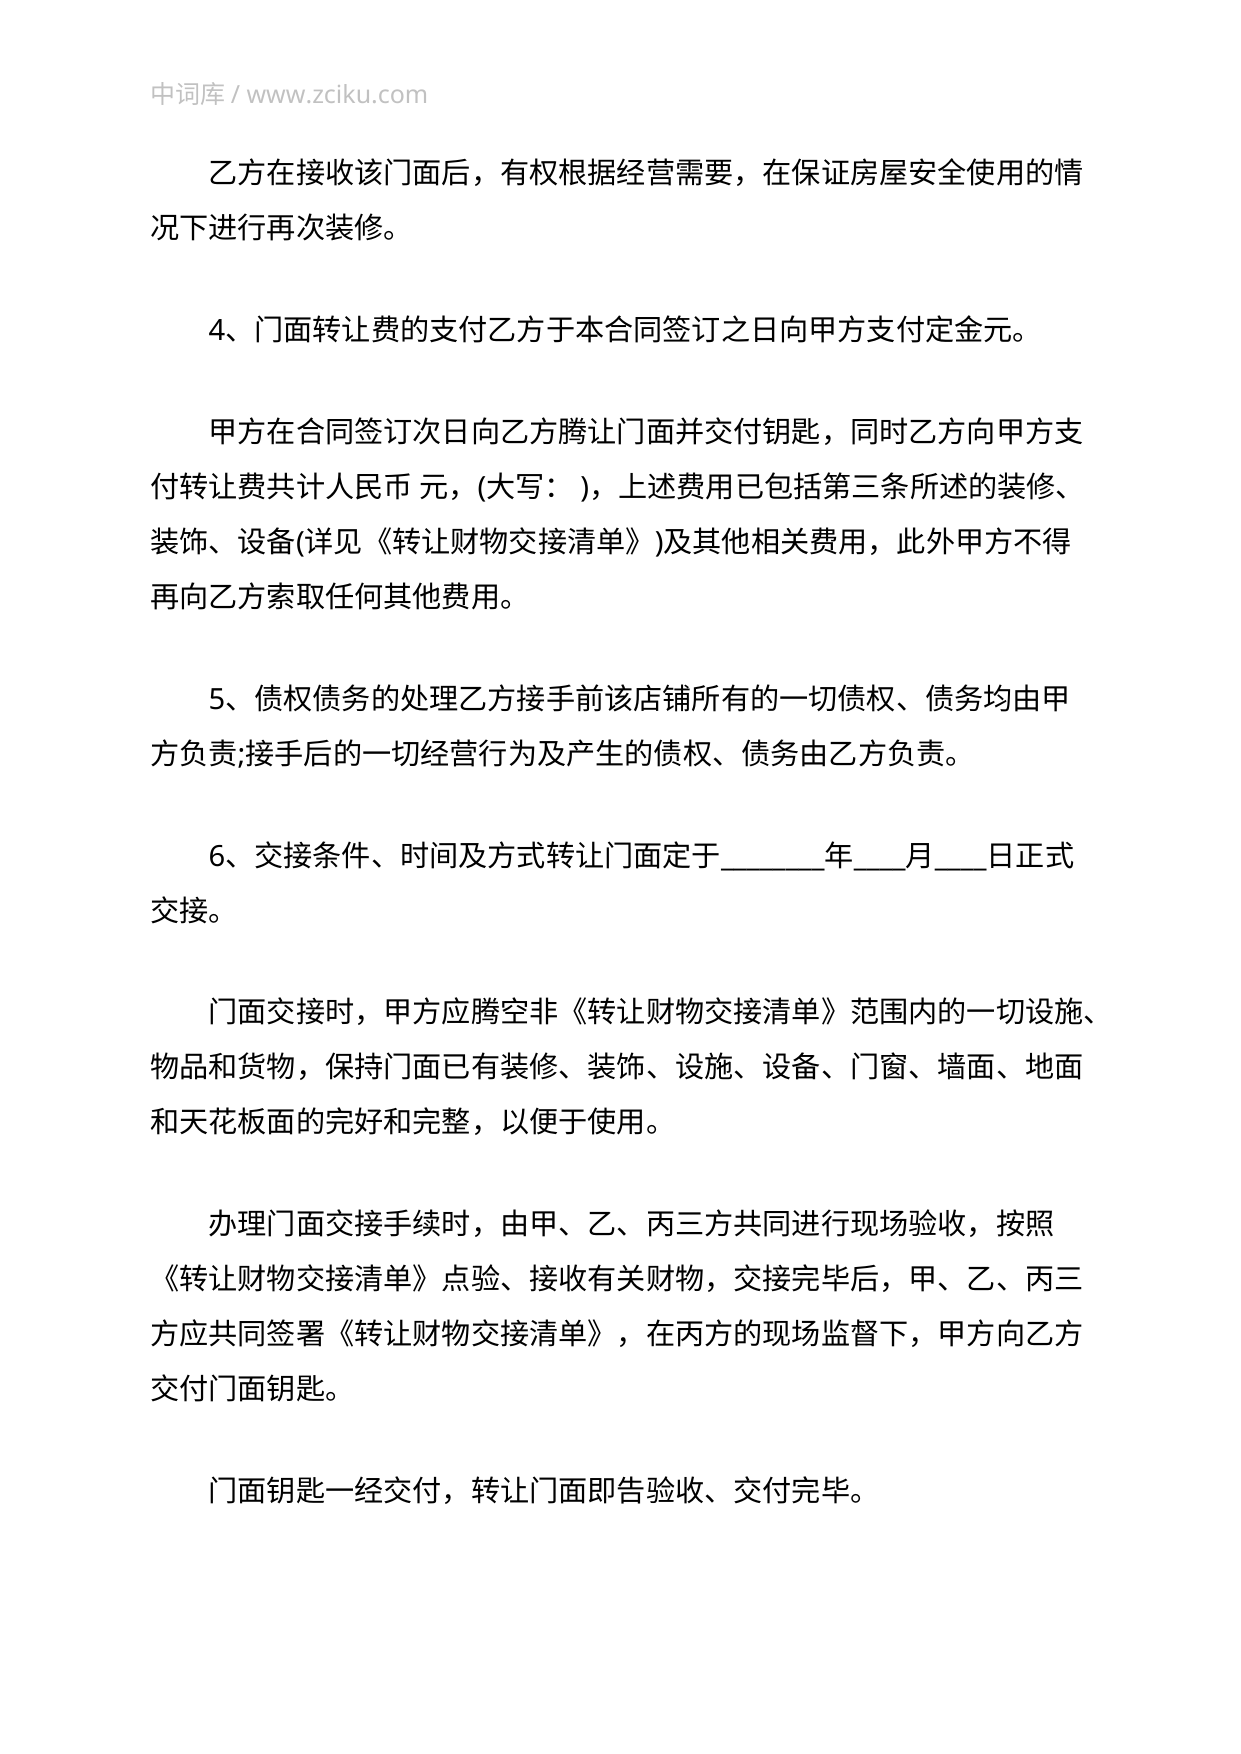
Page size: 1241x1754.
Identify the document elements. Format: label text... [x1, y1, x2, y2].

text 门面交接时，甲方应腾空非《转让财物交接清单》范围内的一切设施、物品和货物，保持门面已有装修、装饰、设施、设备、门窗、墙面、地面和天花板面的完好和完整，以便于使用。 [150, 989, 1090, 1141]
text 门面钥匙一经交付，转让门面即告验收、交付完毕。 [150, 1467, 1090, 1509]
text 甲方在合同签订次日向乙方腾让门面并交付钥匙，同时乙方向甲方支付转让费共计人民币 元，(大写： )，上述费用已包括第三条所述的装修、装饰、设备(详见《转让财物交接清单》)及其他相关费用，此外甲方不得再向乙方索取任何其他费用。 [150, 409, 1090, 616]
text 乙方在接收该门面后，有权根据经营需要，在保证房屋安全使用的情况下进行再次装修。 [150, 150, 1090, 247]
text 办理门面交接手续时，由甲、乙、丙三方共同进行现场验收，按照《转让财物交接清单》点验、接收有关财物，交接完毕后，甲、乙、丙三方应共同签署《转让财物交接清单》，在丙方的现场监督下，甲方向乙方交付门面钥匙。 [150, 1201, 1090, 1408]
text 6、交接条件、时间及方式转让门面定于________年____月____日正式交接。 [150, 832, 1090, 929]
text 4、门面转让费的支付乙方于本合同签订之日向甲方支付定金元。 [150, 307, 1090, 349]
text 5、债权债务的处理乙方接手前该店铺所有的一切债权、债务均由甲方负责;接手后的一切经营行为及产生的债权、债务由乙方负责。 [150, 675, 1090, 773]
